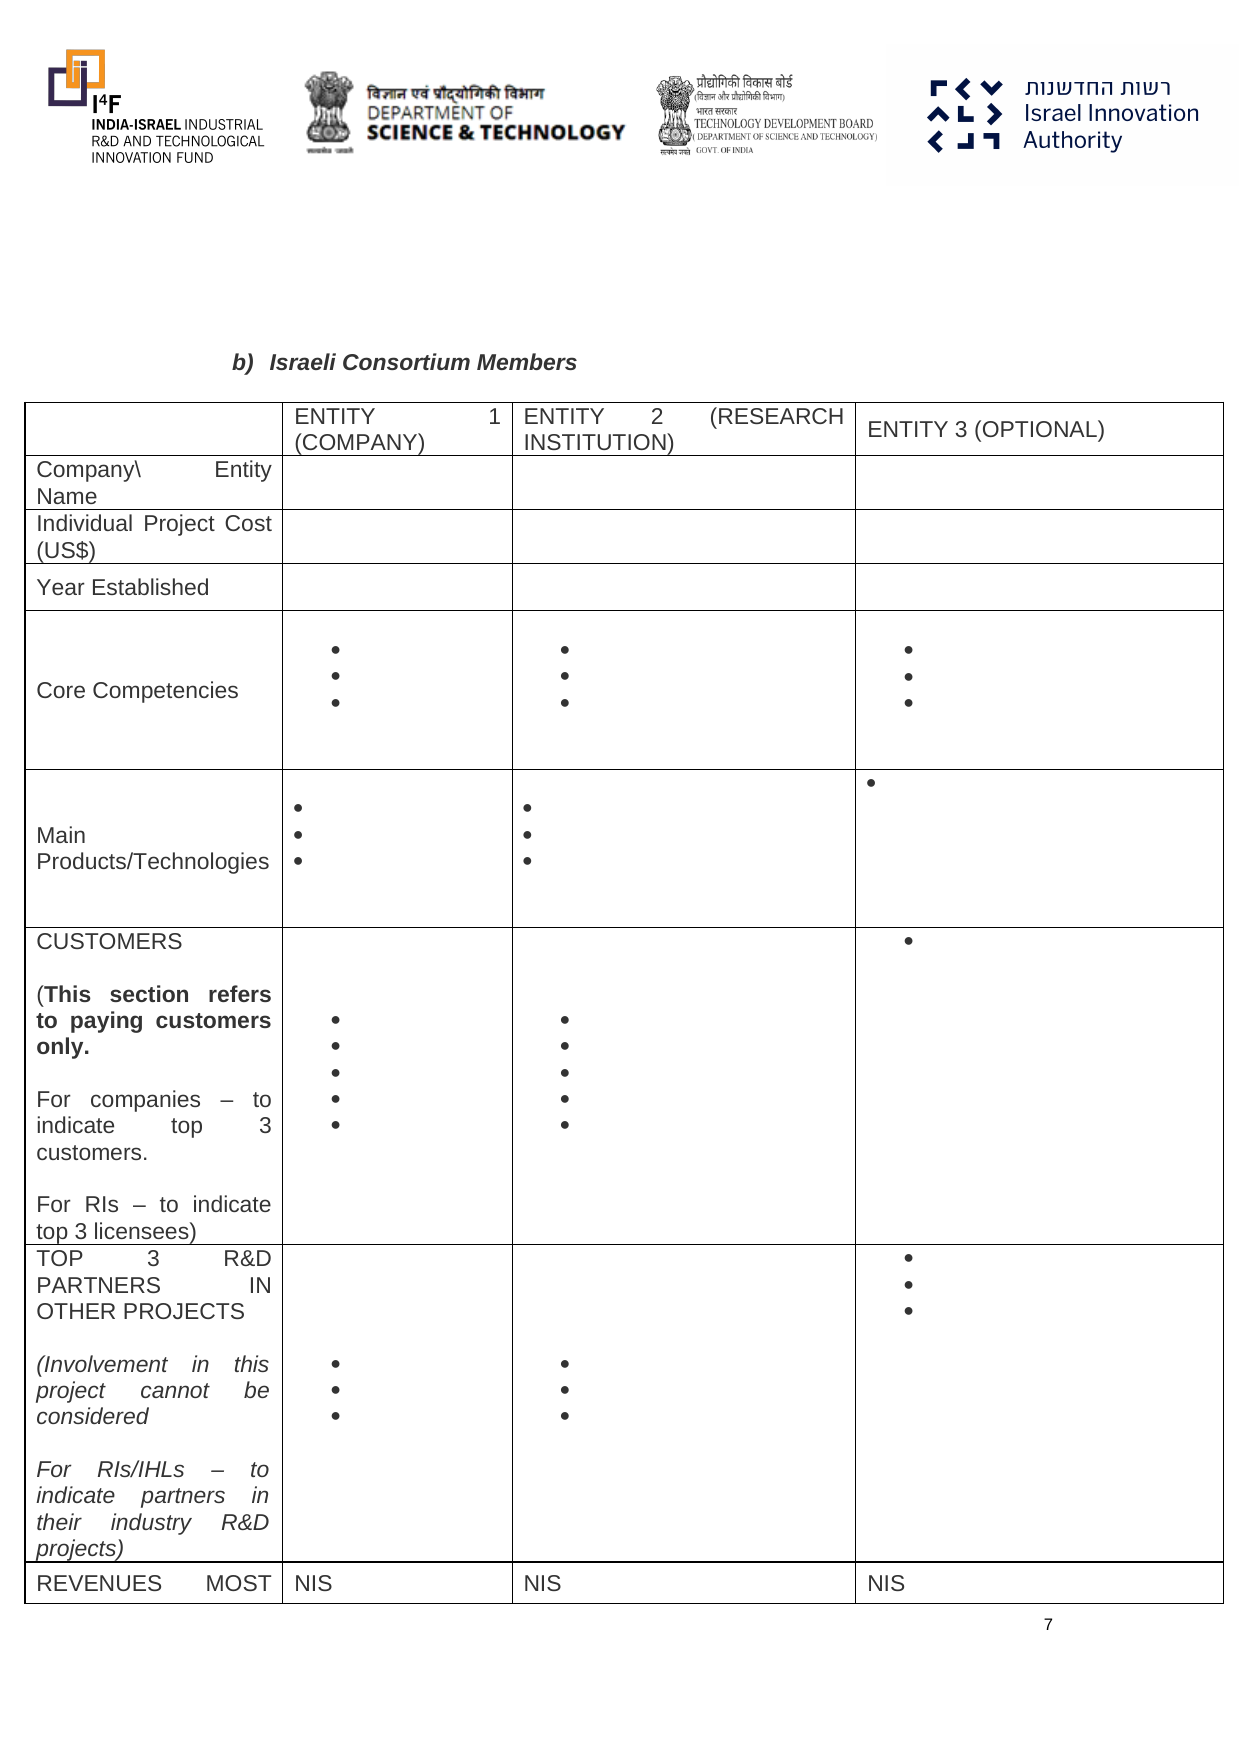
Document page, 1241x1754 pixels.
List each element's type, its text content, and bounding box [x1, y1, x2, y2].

table_cell Core Competencies [26, 611, 282, 768]
table_cell [856, 611, 1223, 768]
table_cell [513, 1245, 855, 1561]
table_cell [283, 456, 512, 509]
table_cell NIS [283, 1563, 512, 1603]
table_cell NIS [856, 1563, 1223, 1603]
table_cell [283, 770, 512, 927]
table_cell Year Established [26, 564, 282, 610]
table_header ENTITY 3 (OPTIONAL) [856, 403, 1223, 455]
table_cell [283, 611, 512, 768]
picture [291, 31, 636, 188]
table_cell [513, 611, 855, 768]
table_header ENTITY 1 (COMPANY) [283, 403, 512, 455]
table_cell CUSTOMERS (This section refers to paying customers only. For companies – to indicate top 3 customers. For RIs – to indicate top 3 licensees) [26, 928, 282, 1244]
picture [37, 43, 274, 175]
table_cell [283, 510, 512, 563]
table_cell [856, 928, 1223, 1244]
table_cell [283, 564, 512, 610]
table_cell [283, 1245, 512, 1561]
table_cell [513, 564, 855, 610]
table_cell [283, 928, 512, 1244]
table_cell [856, 770, 1223, 927]
picture [886, 44, 1239, 186]
list Israeli Consortium Members [232, 349, 1053, 375]
table_cell Main Products/Technologies [26, 770, 282, 927]
table_cell [513, 770, 855, 927]
table_cell Company\ Entity Name [26, 456, 282, 509]
table_cell [513, 510, 855, 563]
table_cell [856, 564, 1223, 610]
table_cell Individual Project Cost (US$) [26, 510, 282, 563]
table_cell [513, 456, 855, 509]
table_cell [856, 456, 1223, 509]
table_cell [856, 510, 1223, 563]
table_cell TOP 3 R&D PARTNERS IN OTHER PROJECTS (Involvement in this project cannot be considered For RIs/IHLs – to indicate partners in their industry R&D projects) [26, 1245, 282, 1561]
table_cell [856, 1245, 1223, 1561]
table_header ENTITY 2 (RESEARCH INSTITUTION) [513, 403, 855, 455]
picture [653, 62, 880, 157]
table_cell NIS [513, 1563, 855, 1603]
table_header [26, 403, 282, 455]
table_cell [513, 928, 855, 1244]
